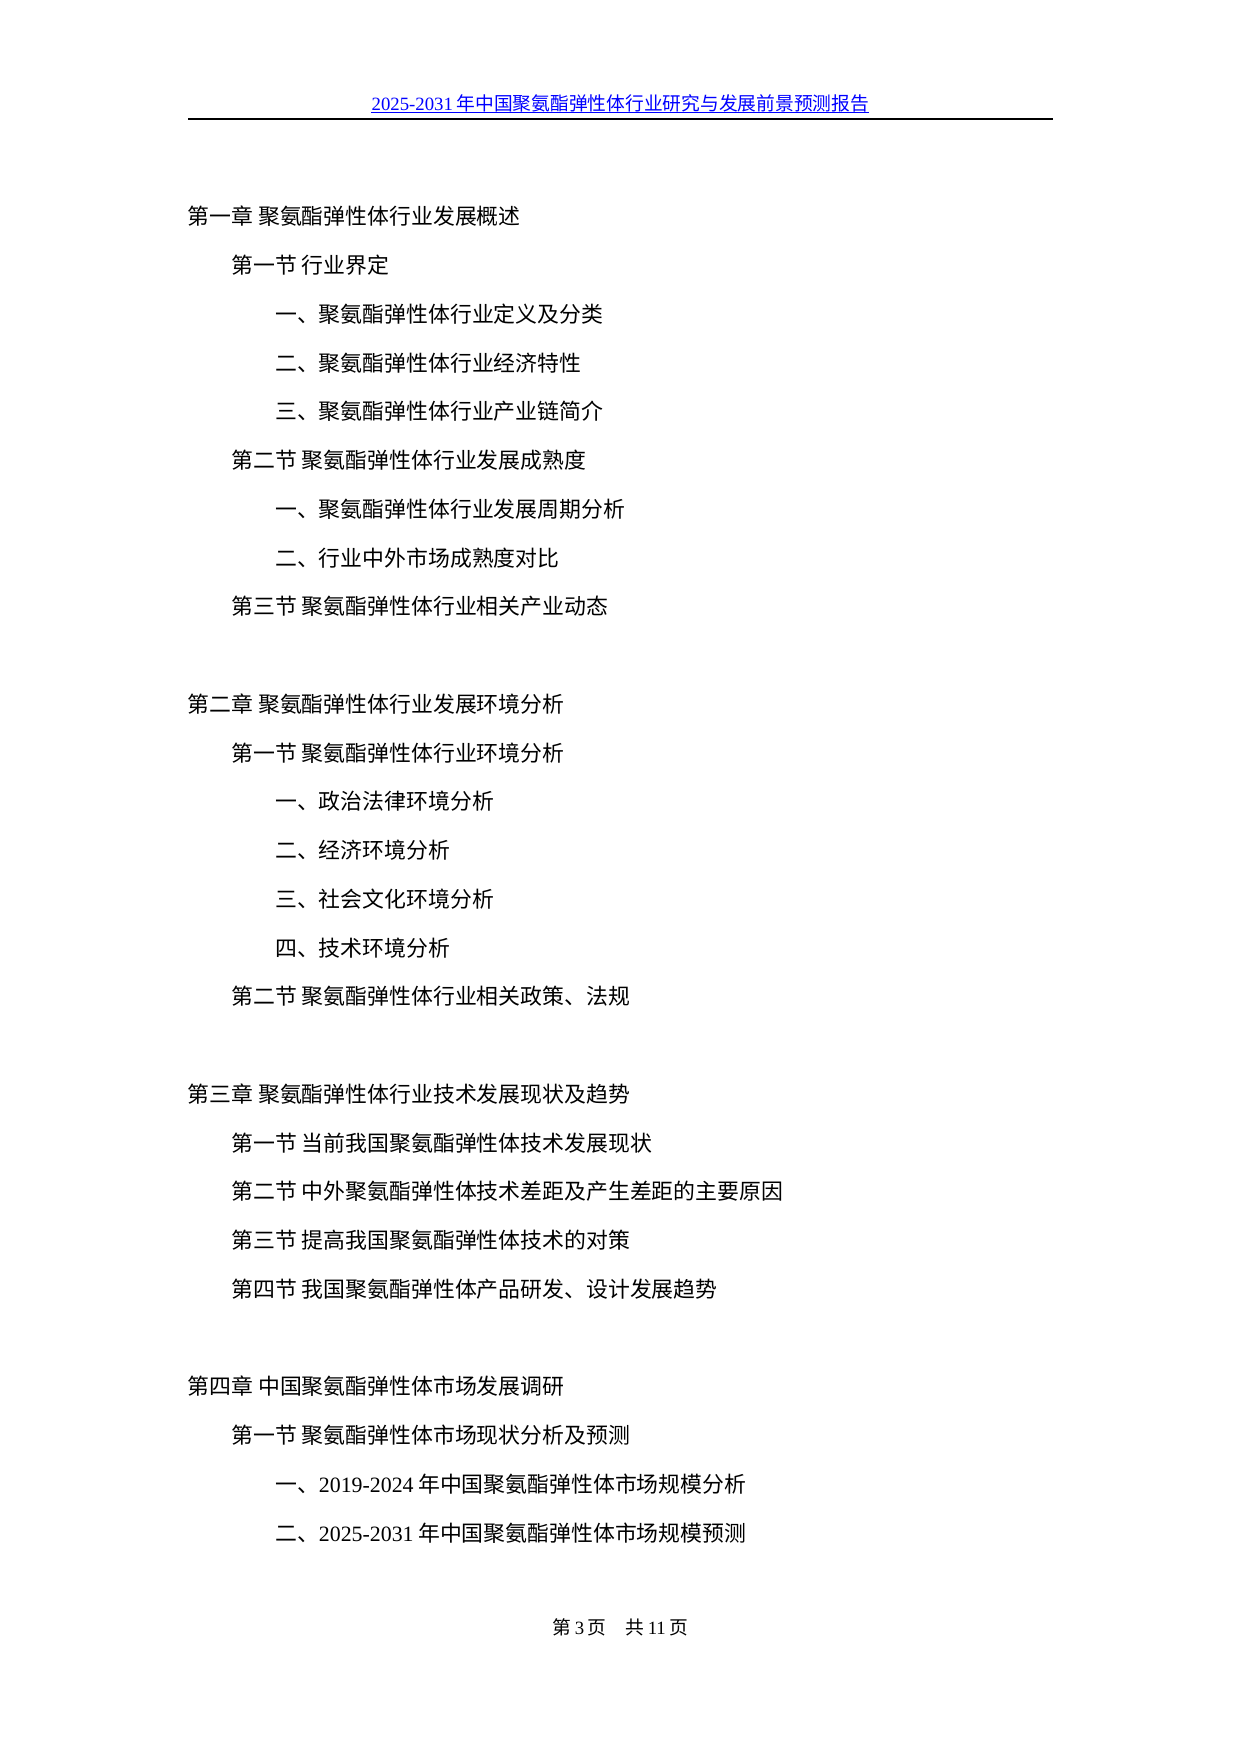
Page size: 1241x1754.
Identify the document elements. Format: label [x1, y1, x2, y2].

text [187, 150, 1053, 1548]
